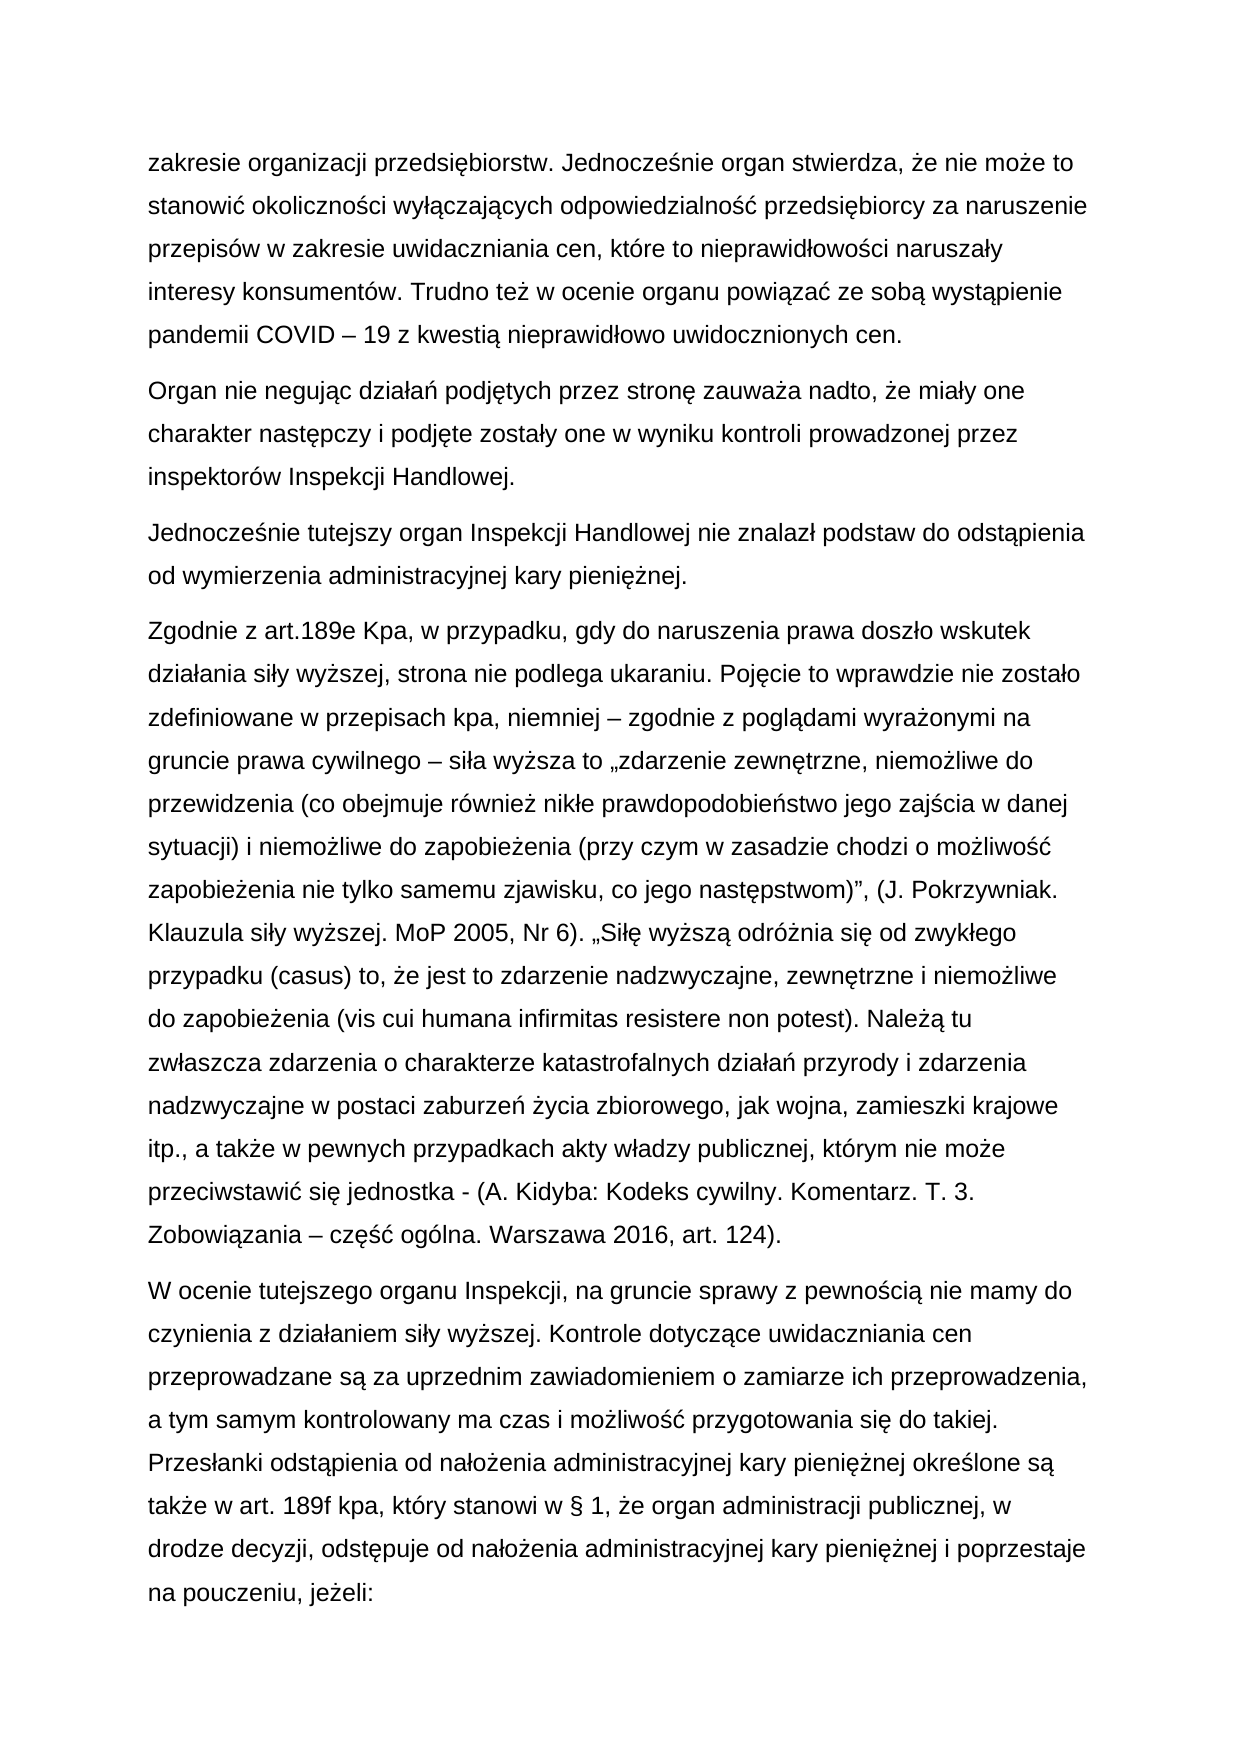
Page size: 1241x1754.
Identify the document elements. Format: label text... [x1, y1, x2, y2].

text Przesłanki odstąpienia od nałożenia administracyjnej kary pieniężnej określone są także w art. 189f kpa, który stanowi w § 1, że organ administracji publicznej, w drodze decyzji, odstępuje od nałożenia administracyjnej kary pieniężnej i poprzestaje na pouczeniu, jeżeli: [148, 1448, 1093, 1606]
subtitle Jednocześnie tutejszy organ Inspekcji Handlowej nie znalazł podstaw do odstąpienia od wymierzenia administracyjnej kary pieniężnej. [148, 518, 1093, 589]
text Organ nie negując działań podjętych przez stronę zauważa nadto, że miały one charakter następczy i podjęte zostały one w wyniku kontroli prowadzonej przez inspektorów Inspekcji Handlowej. [148, 376, 1093, 491]
text Zgodnie z art.189e Kpa, w przypadku, gdy do naruszenia prawa doszło wskutek działania siły wyższej, strona nie podlega ukaraniu. Pojęcie to wprawdzie nie zostało zdefiniowane w przepisach kpa, niemniej – zgodnie z poglądami wyrażonymi na gruncie prawa cywilnego – siła wyższa to „zdarzenie zewnętrzne, niemożliwe do przewidzenia (co obejmuje również nikłe prawdopodobieństwo jego zajścia w danej sytuacji) i niemożliwe do zapobieżenia (przy czym w zasadzie chodzi o możliwość zapobieżenia nie tylko samemu zjawisku, co jego następstwom)”, (J. Pokrzywniak. Klauzula siły wyższej. MoP 2005, Nr 6). „Siłę wyższą odróżnia się od zwykłego przypadku (casus) to, że jest to zdarzenie nadzwyczajne, zewnętrzne i niemożliwe do zapobieżenia (vis cui humana infirmitas resistere non potest). Należą tu zwłaszcza zdarzenia o charakterze katastrofalnych działań przyrody i zdarzenia nadzwyczajne w postaci zaburzeń życia zbiorowego, jak wojna, zamieszki krajowe itp., a także w pewnych przypadkach akty władzy publicznej, którym nie może przeciwstawić się jednostka - (A. Kidyba: Kodeks cywilny. Komentarz. T. 3. Zobowiązania – część ogólna. Warszawa 2016, art. 124). [148, 616, 1093, 1249]
text W ocenie tutejszego organu Inspekcji, na gruncie sprawy z pewnością nie mamy do czynienia z działaniem siły wyższej. Kontrole dotyczące uwidaczniania cen przeprowadzane są za uprzednim zawiadomieniem o zamiarze ich przeprowadzenia, a tym samym kontrolowany ma czas i możliwość przygotowania się do takiej. [148, 1276, 1093, 1434]
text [148, 148, 1093, 349]
